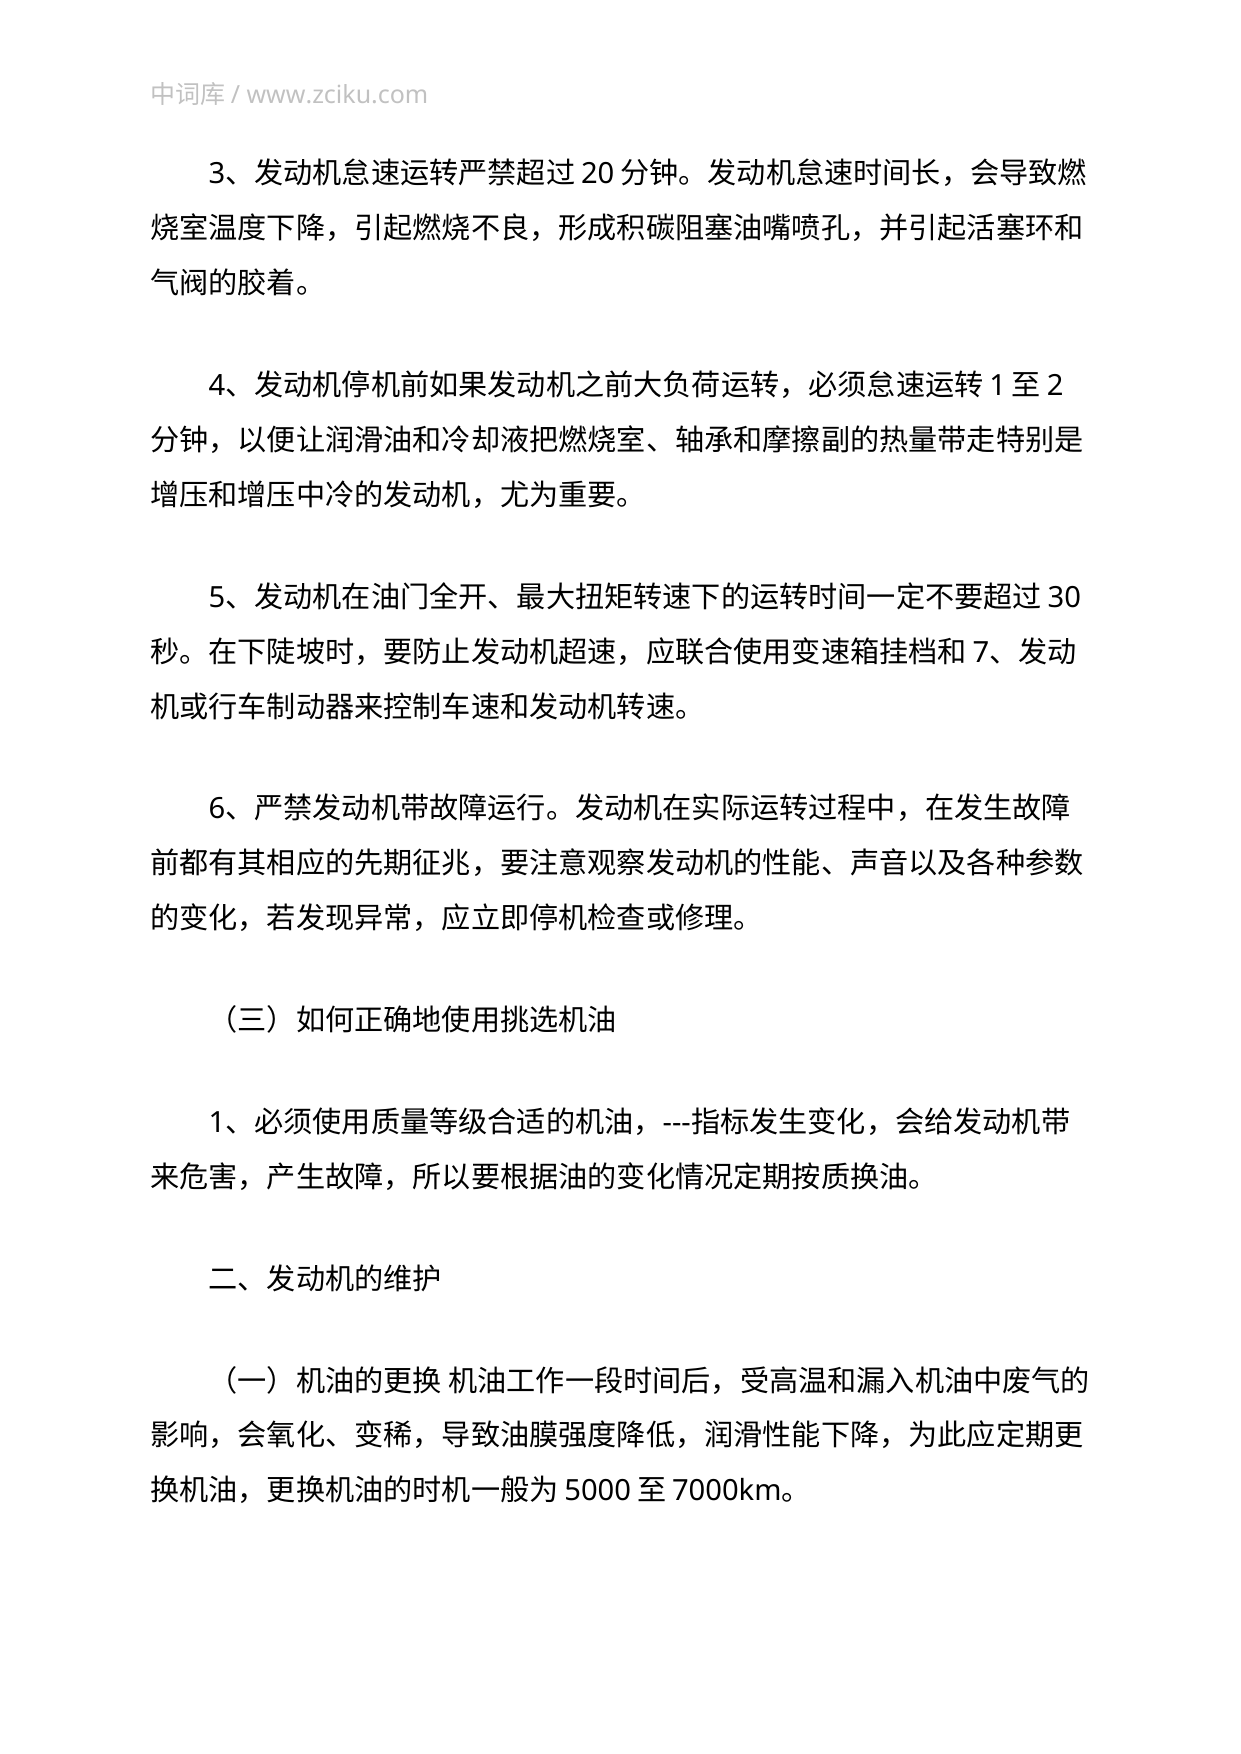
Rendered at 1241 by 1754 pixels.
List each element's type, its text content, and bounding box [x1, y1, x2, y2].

text 3、发动机怠速运转严禁超过20分钟。发动机怠速时间长，会导致燃烧室温度下降，引起燃烧不良，形成积碳阻塞油嘴喷孔，并引起活塞环和气阀的胶着。 [150, 150, 1090, 302]
text 二、发动机的维护 [150, 1255, 1090, 1298]
text 6、严禁发动机带故障运行。发动机在实际运转过程中，在发生故障前都有其相应的先期征兆，要注意观察发动机的性能、声音以及各种参数的变化，若发现异常，应立即停机检查或修理。 [150, 785, 1090, 937]
text （一）机油的更换 机油工作一段时间后，受高温和漏入机油中废气的影响，会氧化、变稀，导致油膜强度降低，润滑性能下降，为此应定期更换机油，更换机油的时机一般为5000至7000km。 [150, 1357, 1090, 1509]
text （三）如何正确地使用挑选机油 [150, 997, 1090, 1039]
text 5、发动机在油门全开、最大扭矩转速下的运转时间一定不要超过30秒。在下陡坡时，要防止发动机超速，应联合使用变速箱挂档和7、发动机或行车制动器来控制车速和发动机转速。 [150, 573, 1090, 726]
text 1、必须使用质量等级合适的机油，---指标发生变化，会给发动机带来危害，产生故障，所以要根据油的变化情况定期按质换油。 [150, 1098, 1090, 1196]
text 4、发动机停机前如果发动机之前大负荷运转，必须怠速运转1至2分钟，以便让润滑油和冷却液把燃烧室、轴承和摩擦副的热量带走特别是增压和增压中冷的发动机，尤为重要。 [150, 362, 1090, 514]
